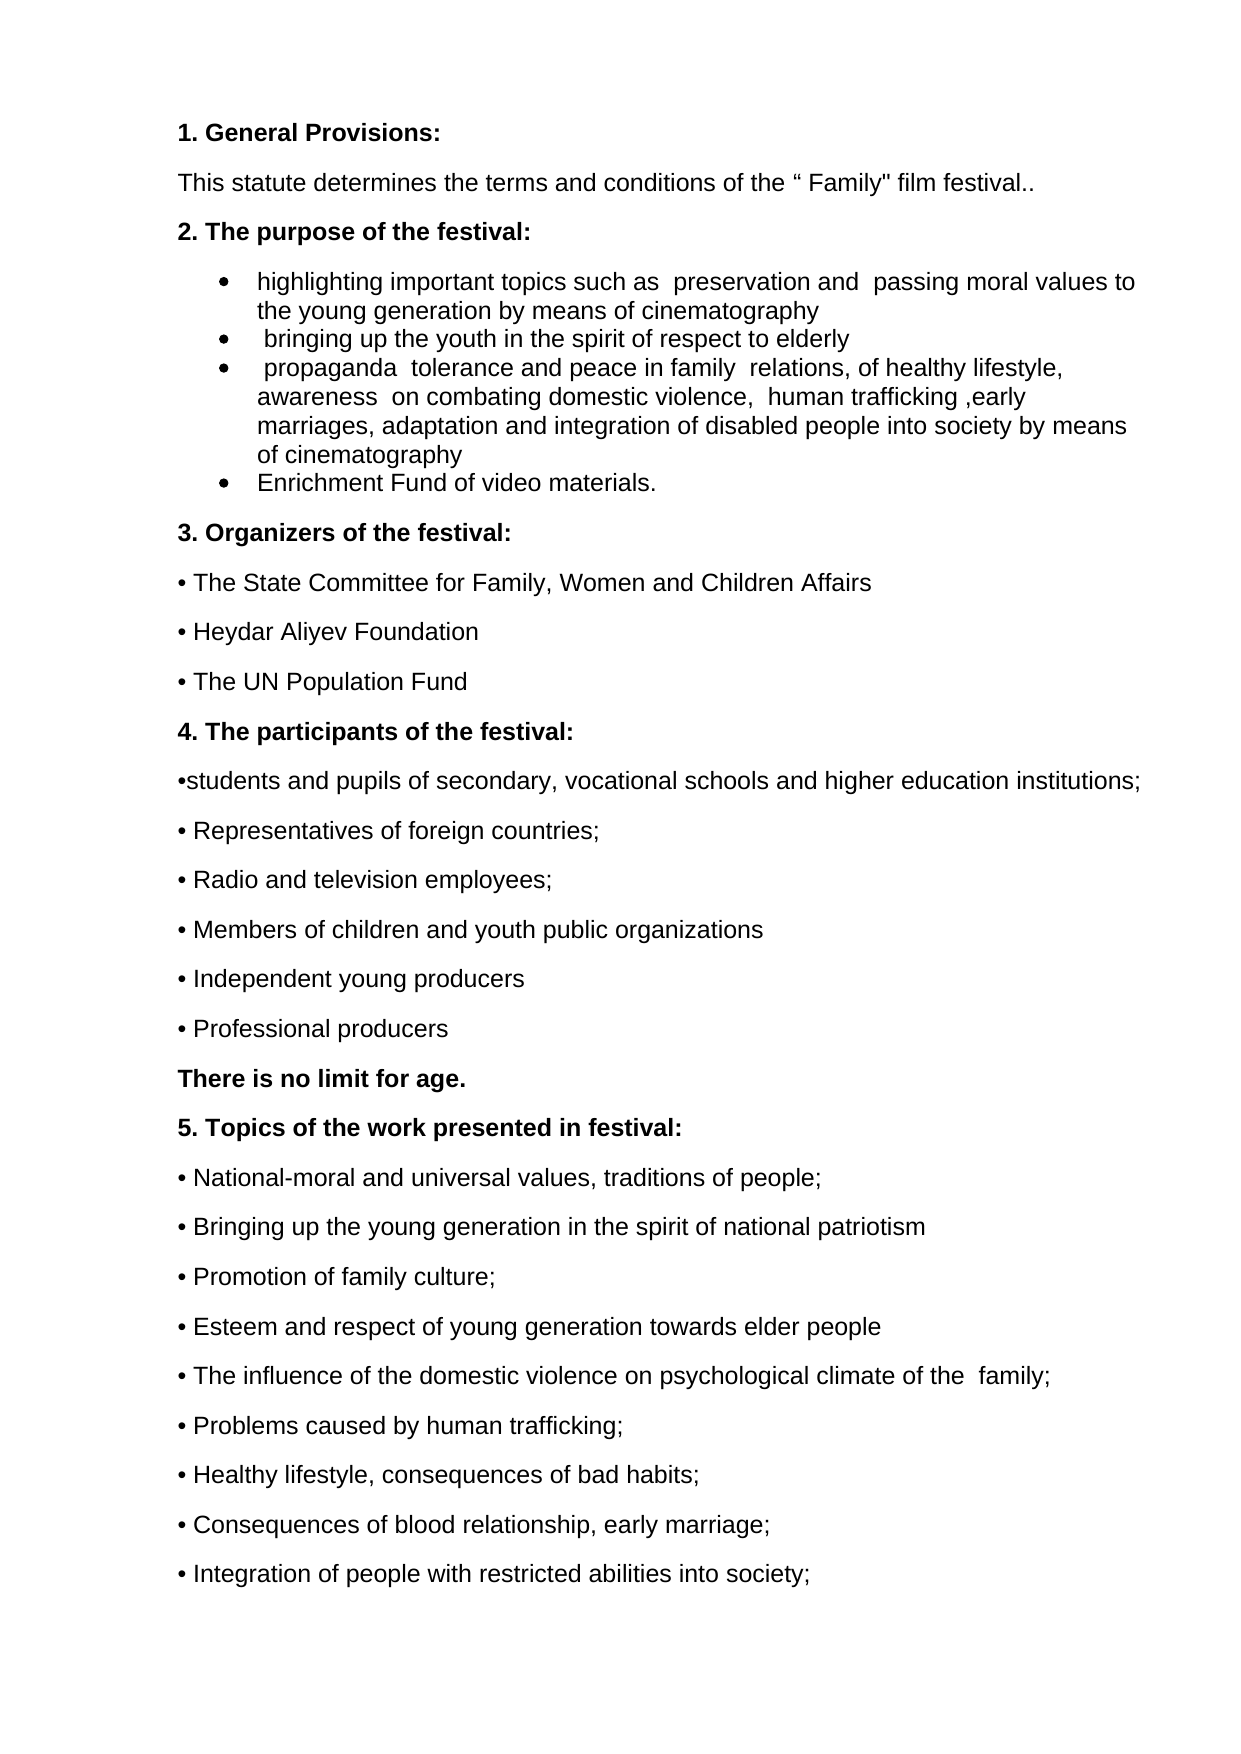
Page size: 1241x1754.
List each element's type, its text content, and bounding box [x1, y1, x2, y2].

text • The State Committee for Family, Women and Children Affairs [177, 568, 1152, 596]
list bringing up the youth in the spirit of respect to elderly [219, 324, 1152, 353]
text • Bringing up the young generation in the spirit of national patriotism [177, 1212, 1152, 1241]
text This statute determines the terms and conditions of the “ Family" film festival.. [177, 168, 1152, 196]
text 1. General Provisions: [177, 118, 1152, 147]
text •students and pupils of secondary, vocational schools and higher education institutions; [177, 766, 1152, 795]
text • Promotion of family culture; [177, 1262, 1152, 1291]
text 5. Topics of the work presented in festival: [177, 1113, 1152, 1142]
list propaganda tolerance and peace in family relations, of healthy lifestyle, awareness on combating domestic violence, human trafficking ,early marriages, adaptation and integration of disabled people into society by means of cinematography [219, 353, 1152, 468]
list highlighting important topics such as preservation and passing moral values to the young generation by means of cinematography [219, 267, 1152, 324]
text There is no limit for age. [177, 1063, 1152, 1092]
text 2. The purpose of the festival: [177, 217, 1152, 246]
list Enrichment Fund of video materials. [219, 468, 1152, 497]
text • Problems caused by human trafficking; [177, 1411, 1152, 1439]
text • National-moral and universal values, traditions of people; [177, 1163, 1152, 1191]
text • Radio and television employees; [177, 865, 1152, 894]
text • Integration of people with restricted abilities into society; [177, 1559, 1152, 1588]
text • Esteem and respect of young generation towards elder people [177, 1311, 1152, 1340]
text 3. Organizers of the festival: [177, 518, 1152, 547]
text • Members of children and youth public organizations [177, 915, 1152, 943]
text • Consequences of blood relationship, early marriage; [177, 1510, 1152, 1538]
text • The UN Population Fund [177, 667, 1152, 696]
text • The influence of the domestic violence on psychological climate of the family; [177, 1361, 1152, 1390]
text • Heydar Aliyev Foundation [177, 617, 1152, 646]
text • Professional producers [177, 1014, 1152, 1043]
text • Independent young producers [177, 964, 1152, 993]
text • Representatives of foreign countries; [177, 816, 1152, 844]
text • Healthy lifestyle, consequences of bad habits; [177, 1460, 1152, 1489]
text 4. The participants of the festival: [177, 716, 1152, 745]
